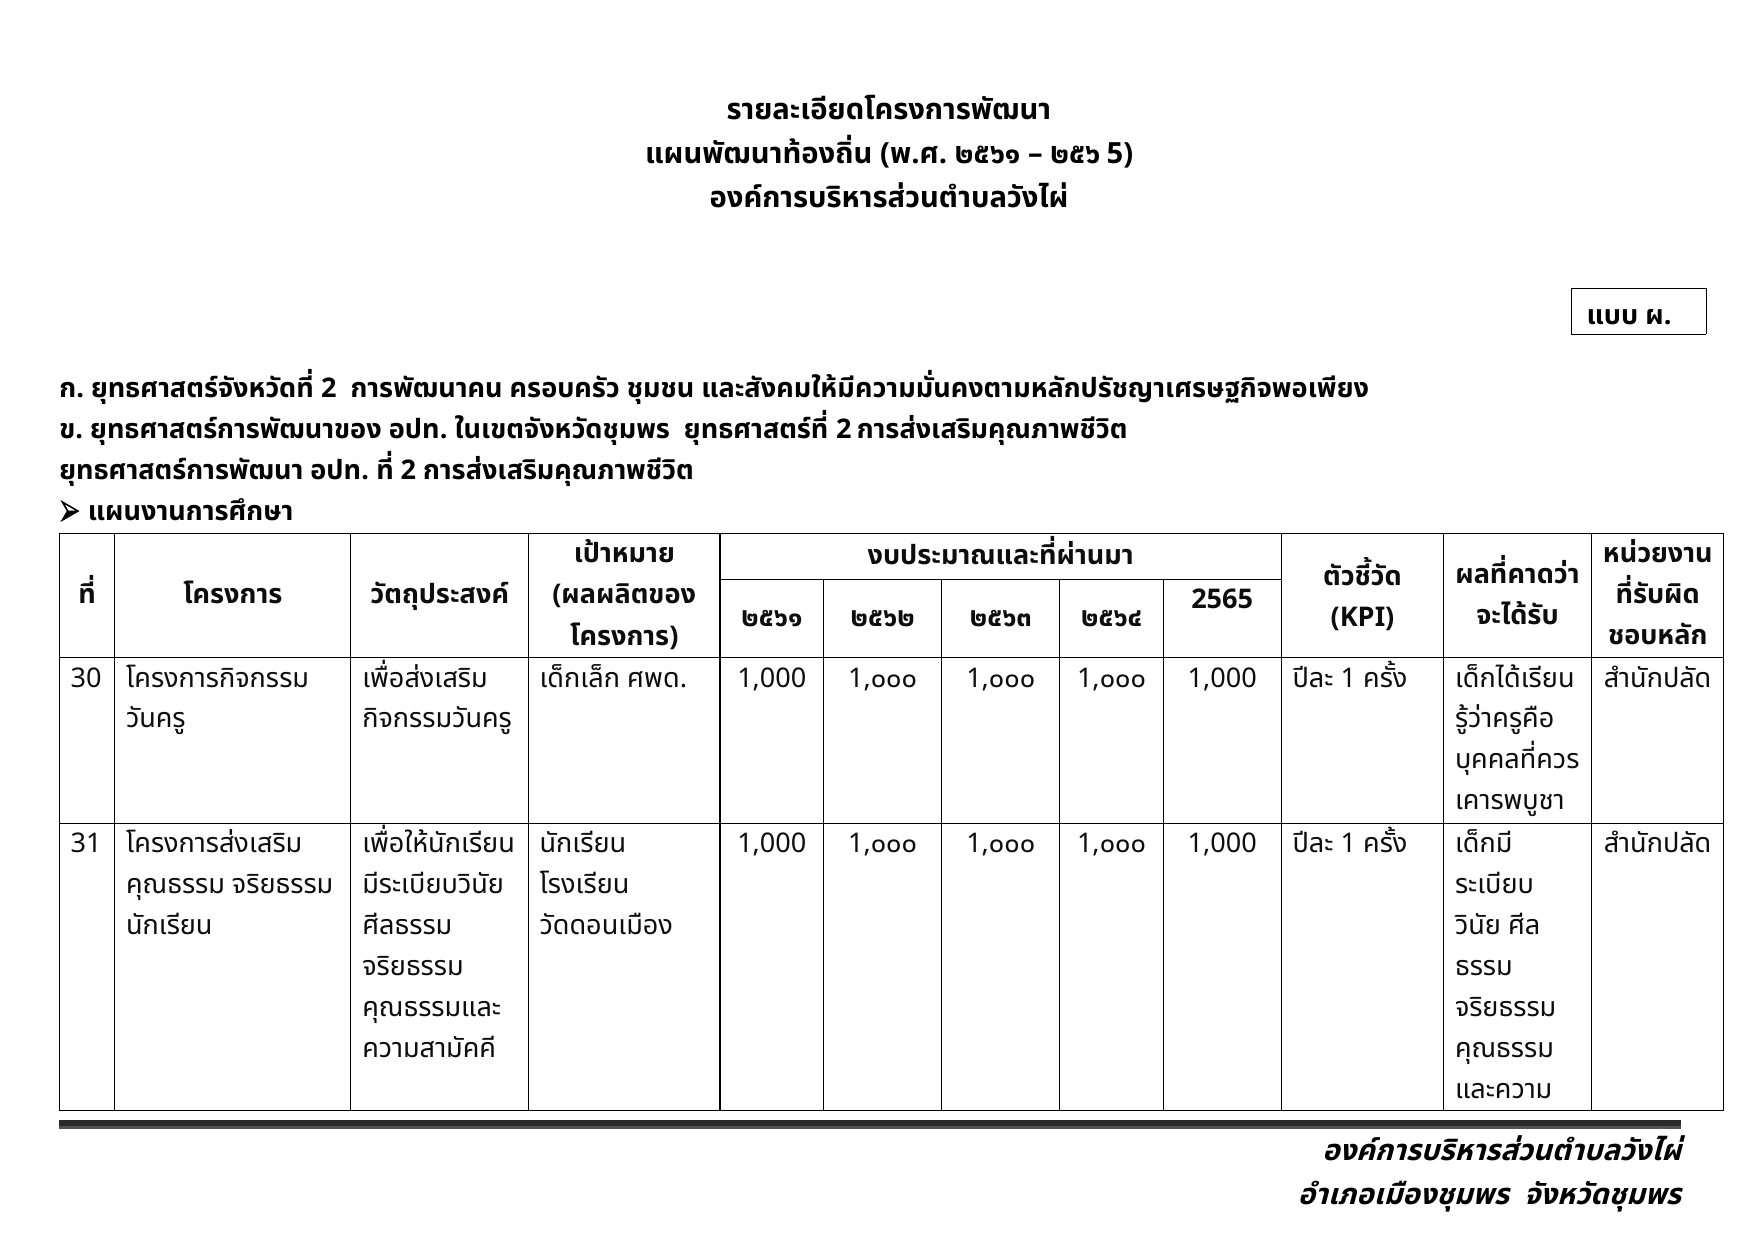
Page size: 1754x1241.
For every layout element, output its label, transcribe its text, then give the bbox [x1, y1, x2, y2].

table_cell เพื่อส่งเสริมกิจกรรมวันครู [351, 658, 528, 823]
table_cell โครงการกิจกรรมวันครู [115, 658, 350, 823]
table_cell ปีละ 1 ครั้ง [1282, 658, 1443, 823]
table_cell 1,๐๐๐ [942, 658, 1059, 823]
table_cell 1,000 [721, 824, 823, 1110]
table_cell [529, 824, 719, 1110]
table_cell เด็กเล็ก ศพด. [529, 658, 719, 823]
table_cell 1,000 [1164, 658, 1281, 823]
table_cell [1444, 824, 1591, 1110]
table_cell ๒๕๖๓ [942, 580, 1059, 657]
table_cell ๒๕๖๒ [824, 580, 941, 657]
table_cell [115, 824, 350, 1110]
text ยุทธศาสตร์การพัฒนา อปท. ที่ 2 การส่งเสริมคุณภาพชีวิต [59, 451, 1718, 492]
table_cell 1,๐๐๐ [942, 824, 1059, 1110]
table_cell 1,000 [1164, 824, 1281, 1110]
table_cell 31 [60, 824, 114, 1110]
text แผนงานการศึกษา [59, 492, 1718, 533]
table_cell 1,๐๐๐ [1060, 824, 1163, 1110]
table_cell 1,๐๐๐ [824, 658, 941, 823]
table_cell 2565 [1164, 580, 1281, 657]
table_cell ๒๕๖๔ [1060, 580, 1163, 657]
table_cell สำนักปลัด [1592, 824, 1723, 1110]
table_header ผลที่คาดว่า จะได้รับ [1444, 534, 1591, 657]
table_cell สำนักปลัด [1592, 658, 1723, 823]
table_cell ปีละ 1 ครั้ง [1282, 824, 1443, 1110]
table_cell 1,๐๐๐ [824, 824, 941, 1110]
table_cell 1,000 [721, 658, 823, 823]
table_header ที่ [60, 534, 114, 657]
table_header หน่วยงาน ที่รับผิดชอบหลัก [1592, 534, 1723, 657]
table_header ตัวชี้วัด (KPI) [1282, 534, 1443, 657]
table_header เป้าหมาย (ผลผลิตของโครงการ) [529, 534, 719, 657]
table_cell 30 [60, 658, 114, 823]
title ก. ยุทธศาสตร์จังหวัดที่ 2 การพัฒนาคน ครอบครัว ชุมชน และสังคมให้มีความมั่นคงตามหลักปรัชญาเศรษฐกิจพอเพียง [59, 368, 1718, 410]
table_cell 1,๐๐๐ [1060, 658, 1163, 823]
table_cell ๒๕๖๑ [721, 580, 823, 657]
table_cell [351, 824, 528, 1110]
title ข. ยุทธศาสตร์การพัฒนาของ อปท. ในเขตจังหวัดชุมพร ยุทธศาสตร์ที่ 2การส่งเสริมคุณภาพชีวิต [59, 410, 1718, 451]
table_header วัตถุประสงค์ [351, 534, 528, 657]
table_cell เด็กได้เรียนรู้ว่าครูคือบุคคลที่ควรเคารพบูชา [1444, 658, 1591, 823]
table_header โครงการ [115, 534, 350, 657]
table_header งบประมาณและที่ผ่านมา [721, 534, 1281, 579]
